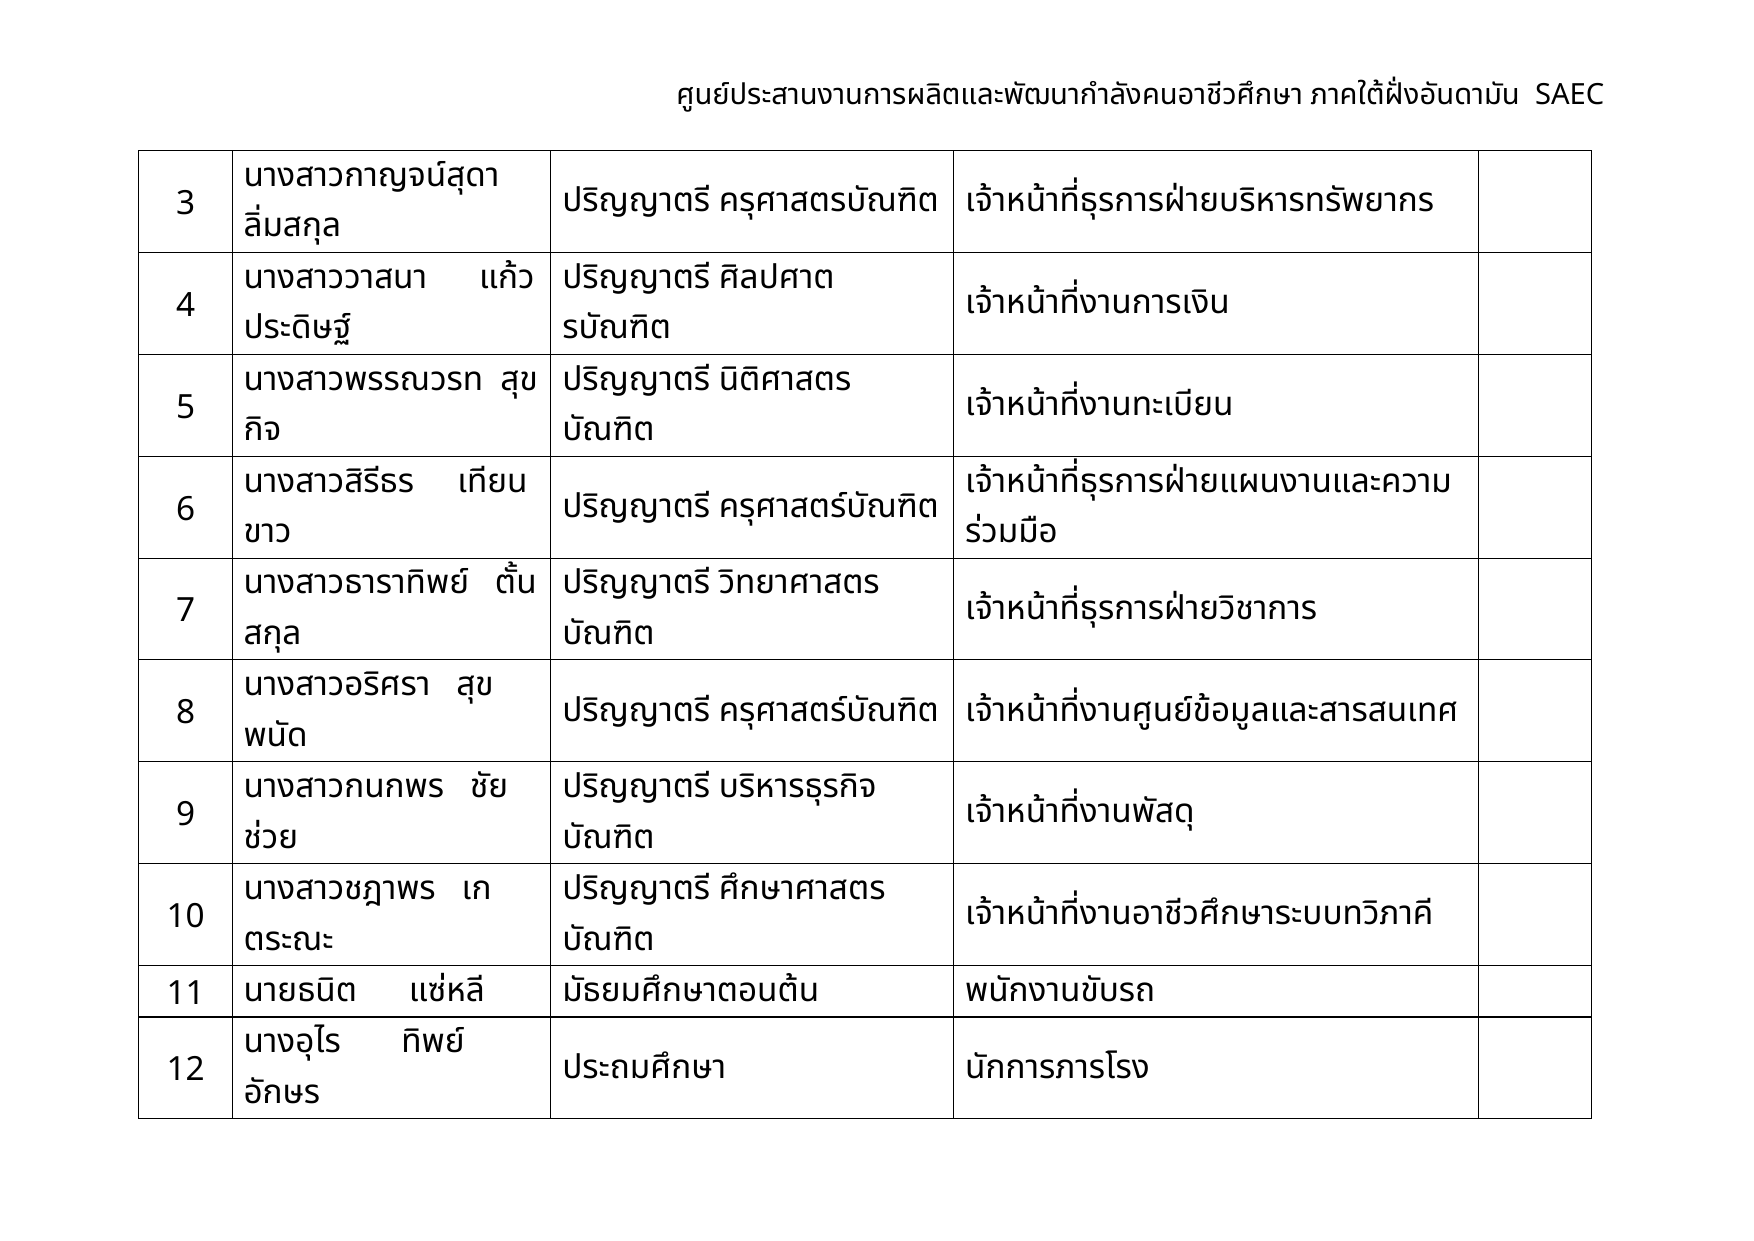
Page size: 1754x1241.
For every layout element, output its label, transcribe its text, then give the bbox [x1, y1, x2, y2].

table_cell เจ้าหน้าที่ธุรการฝ่ายวิชาการ [954, 559, 1478, 659]
table_cell นายธนิต แซ่หลี [233, 966, 550, 1016]
table_cell [1479, 966, 1591, 1016]
table_cell ปริญญาตรี ศึกษาศาสตรบัณฑิต [551, 864, 953, 965]
table_cell นางสาวอริศรา สุขพนัด [233, 660, 550, 761]
table_cell ปริญญาตรี นิติศาสตรบัณฑิต [551, 355, 953, 456]
table_cell นางสาววาสนา แก้วประดิษฐ์ [233, 253, 550, 354]
table_cell 5 [139, 355, 232, 456]
table_cell นางสาวชฎาพร เกตระณะ [233, 864, 550, 965]
table_cell 10 [139, 864, 232, 965]
table_cell ปริญญาตรี ครุศาสตร์บัณฑิต [551, 457, 953, 557]
table_cell 11 [139, 966, 232, 1016]
table_cell [1479, 1018, 1591, 1118]
table_cell ประถมศึกษา [551, 1018, 953, 1118]
table_cell 12 [139, 1018, 232, 1118]
table_cell ปริญญาตรี ครุศาสตร์บัณฑิต [551, 660, 953, 761]
table_cell เจ้าหน้าที่งานทะเบียน [954, 355, 1478, 456]
table_cell นางสาวสิรีธร เทียนขาว [233, 457, 550, 557]
table_cell [1479, 253, 1591, 354]
table_cell [1479, 355, 1591, 456]
table_cell เจ้าหน้าที่งานศูนย์ข้อมูลและสารสนเทศ [954, 660, 1478, 761]
table_cell เจ้าหน้าที่งานการเงิน [954, 253, 1478, 354]
table_cell 9 [139, 762, 232, 863]
table_cell [1479, 151, 1591, 252]
table_cell 7 [139, 559, 232, 659]
table_cell ปริญญาตรี วิทยาศาสตรบัณฑิต [551, 559, 953, 659]
table_cell เจ้าหน้าที่ธุรการฝ่ายบริหารทรัพยากร [954, 151, 1478, 252]
table_cell นางสาวกาญจน์สุดา ลิ่มสกุล [233, 151, 550, 252]
table_cell 3 [139, 151, 232, 252]
table_cell เจ้าหน้าที่งานพัสดุ [954, 762, 1478, 863]
table_cell [1479, 457, 1591, 557]
table_cell นางสาวพรรณวรท สุขกิจ [233, 355, 550, 456]
table_cell [1479, 559, 1591, 659]
table_cell นางสาวธาราทิพย์ ตั้นสกุล [233, 559, 550, 659]
table_cell 4 [139, 253, 232, 354]
table_cell [1479, 864, 1591, 965]
table_cell นางอุไร ทิพย์อักษร [233, 1018, 550, 1118]
table_cell มัธยมศึกษาตอนต้น [551, 966, 953, 1016]
table_cell 6 [139, 457, 232, 557]
table_cell เจ้าหน้าที่งานอาชีวศึกษาระบบทวิภาคี [954, 864, 1478, 965]
table_cell [1479, 762, 1591, 863]
table_cell [1479, 660, 1591, 761]
table_cell ปริญญาตรี ครุศาสตรบัณฑิต [551, 151, 953, 252]
table_cell นักการภารโรง [954, 1018, 1478, 1118]
table_cell 8 [139, 660, 232, 761]
table_cell ปริญญาตรี ศิลปศาตรบัณฑิต [551, 253, 953, 354]
table_cell ปริญญาตรี บริหารธุรกิจบัณฑิต [551, 762, 953, 863]
table_cell พนักงานขับรถ [954, 966, 1478, 1016]
table_cell นางสาวกนกพร ชัยช่วย [233, 762, 550, 863]
table_cell เจ้าหน้าที่ธุรการฝ่ายแผนงานและความร่วมมือ [954, 457, 1478, 557]
